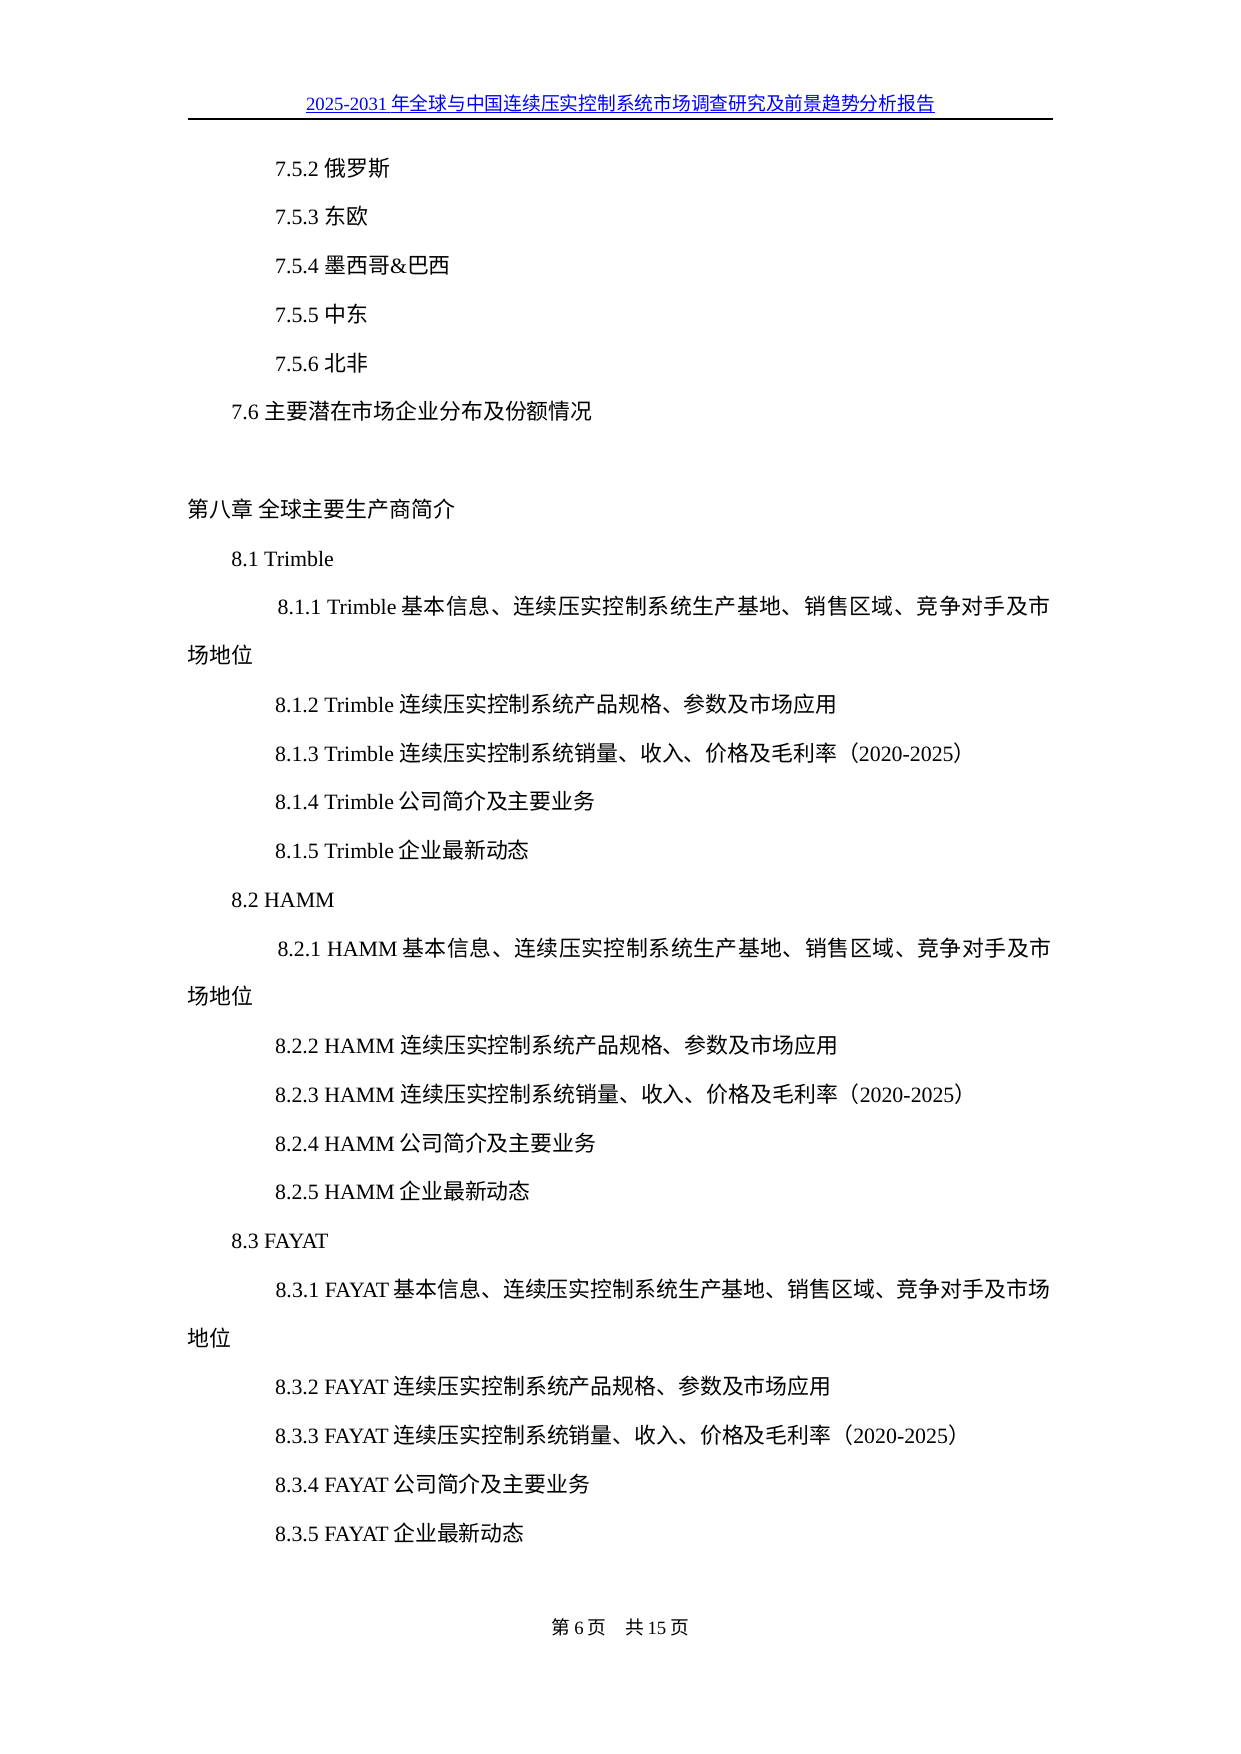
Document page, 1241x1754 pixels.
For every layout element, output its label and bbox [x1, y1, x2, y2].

text [187, 150, 1053, 1548]
